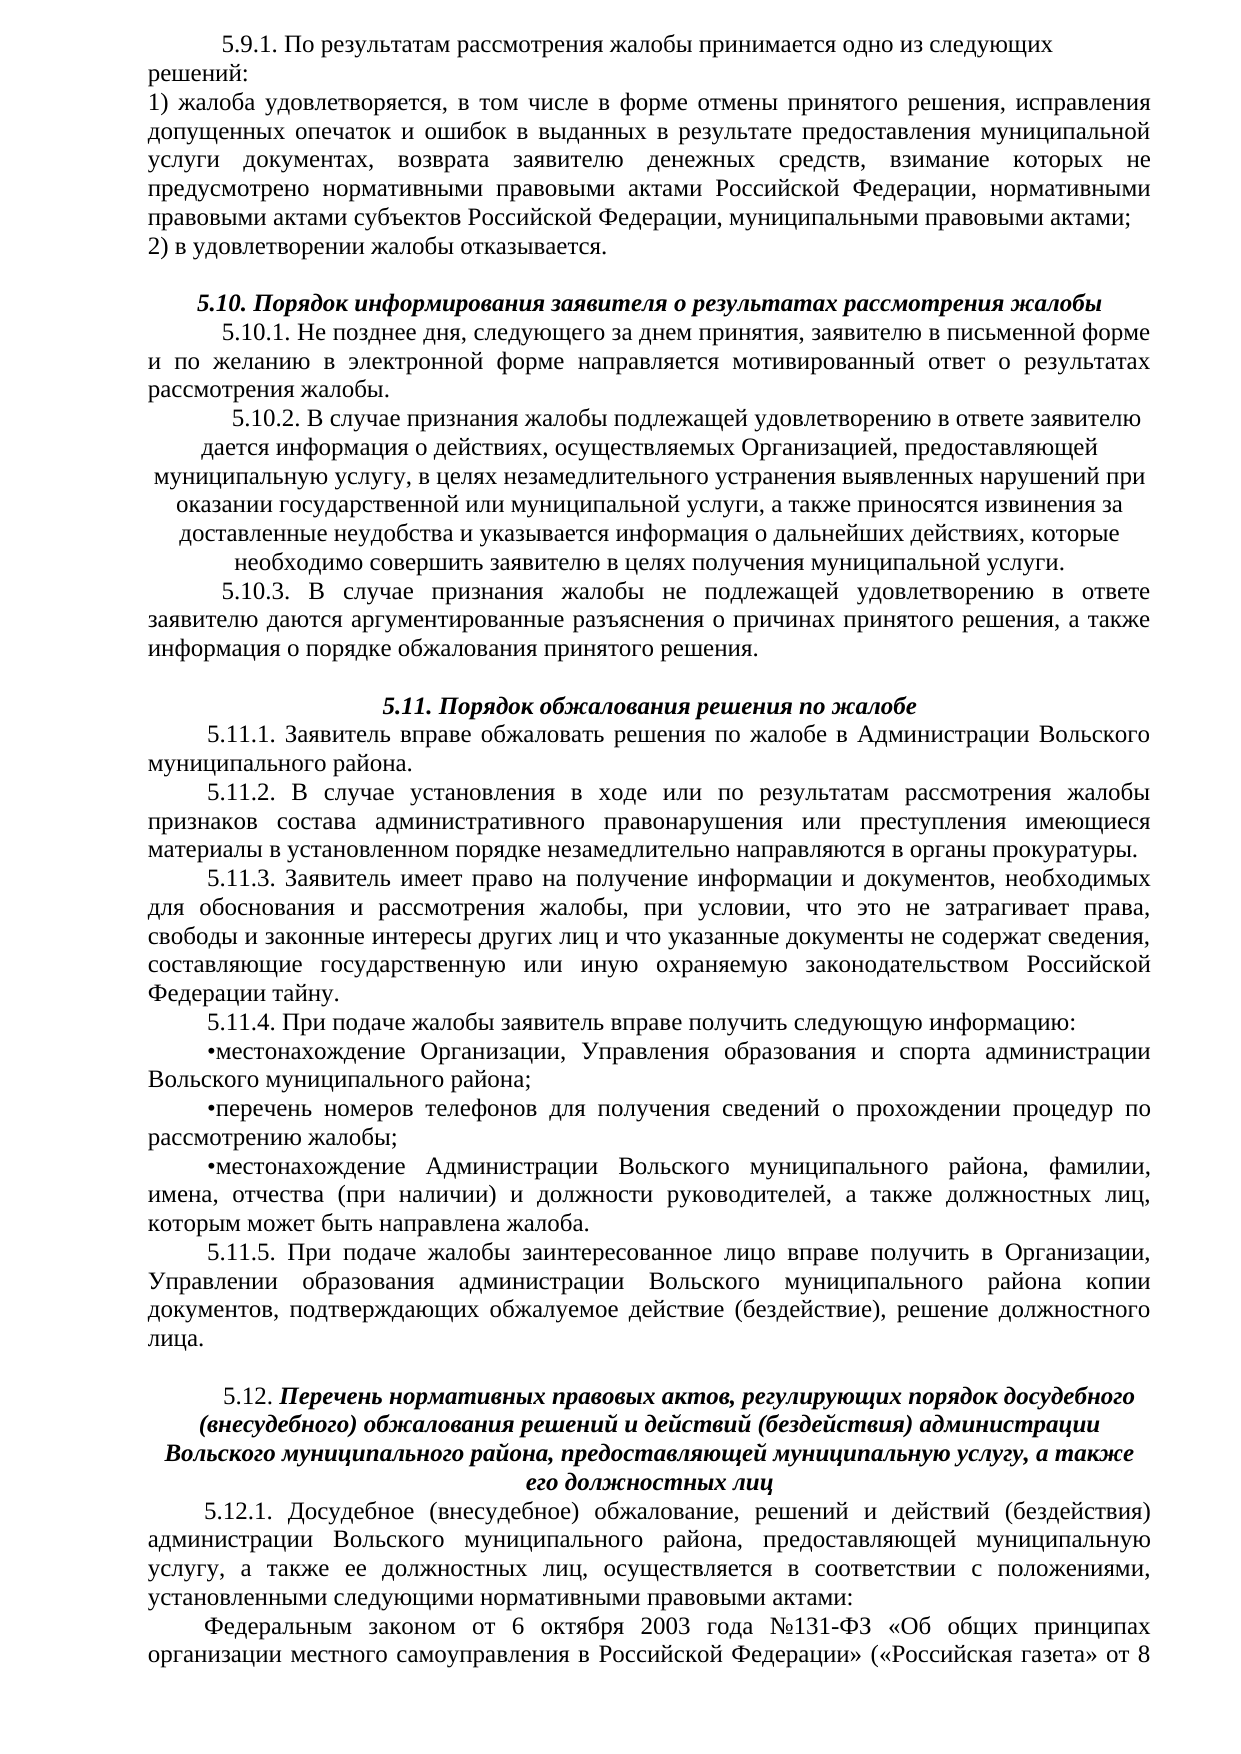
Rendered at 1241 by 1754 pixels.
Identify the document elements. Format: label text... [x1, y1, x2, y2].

text 2) в удовлетворении жалобы отказывается. [148, 231, 1152, 259]
text 5.10.2. В случае признания жалобы подлежащей удовлетворению в ответе заявителю дается информация о действиях, осуществляемых Организацией, предоставляющей муниципальную услугу, в целях незамедлительного устранения выявленных нарушений при оказании государственной или муниципальной услуги, а также приносятся извинения за доставленные неудобства и указывается информация о дальнейших действиях, которые необходимо совершить заявителю в целях получения муниципальной услуги. [148, 403, 1152, 576]
text 5.11.5. При подаче жалобы заинтересованное лицо вправе получить в Организации, Управлении образования администрации Вольского муниципального района копии документов, подтверждающих обжалуемое действие (бездействие), решение должностного лица. [148, 1237, 1152, 1352]
text 5.10. Порядок информирования заявителя о результатах рассмотрения жалобы [148, 288, 1152, 317]
text 5.12.1. Досудебное (внесудебное) обжалование, решений и действий (бездействия) администрации Вольского муниципального района, предоставляющей муниципальную услугу, а также ее должностных лиц, осуществляется в соответствии с положениями, установленными следующими нормативными правовыми актами: [148, 1496, 1152, 1611]
text 1) жалоба удовлетворяется, в том числе в форме отмены принятого решения, исправления допущенных опечаток и ошибок в выданных в результате предоставления муниципальной услуги документах, возврата заявителю денежных средств, взимание которых не предусмотрено нормативными правовыми актами Российской Федерации, нормативными правовыми актами субъектов Российской Федерации, муниципальными правовыми актами; [148, 87, 1152, 231]
text 5.11.4. При подаче жалобы заявитель вправе получить следующую информацию: [148, 1007, 1152, 1036]
text 5.12. Перечень нормативных правовых актов, регулирующих порядок досудебного (внесудебного) обжалования решений и действий (бездействия) администрации Вольского муниципального района, предоставляющей муниципальную услугу, а также его должностных лиц [148, 1381, 1152, 1496]
text 5.9.1. По результатам рассмотрения жалобы принимается одно из следующих решений: [148, 29, 1152, 87]
text 5.10.3. В случае признания жалобы не подлежащей удовлетворению в ответе заявителю даются аргументированные разъяснения о причинах принятого решения, а также информация о порядке обжалования принятого решения. [148, 576, 1152, 662]
text 5.11.2. В случае установления в ходе или по результатам рассмотрения жалобы признаков состава административного правонарушения или преступления имеющиеся материалы в установленном порядке незамедлительно направляются в органы прокуратуры. [148, 777, 1152, 863]
text •местонахождение Организации, Управления образования и спорта администрации Вольского муниципального района; [148, 1036, 1152, 1093]
text 5.11.3. Заявитель имеет право на получение информации и документов, необходимых для обоснования и рассмотрения жалобы, при условии, что это не затрагивает права, свободы и законные интересы других лиц и что указанные документы не содержат сведения, составляющие государственную или иную охраняемую законодательством Российской Федерации тайну. [148, 863, 1152, 1007]
text •перечень номеров телефонов для получения сведений о прохождении процедур по рассмотрению жалобы; [148, 1093, 1152, 1151]
text •местонахождение Администрации Вольского муниципального района, фамилии, имена, отчества (при наличии) и должности руководителей, а также должностных лиц, которым может быть направлена жалоба. [148, 1151, 1152, 1237]
list 5.10.1. Не позднее дня, следующего за днем принятия, заявителю в письменной форме и по желанию в электронной форме направляется мотивированный ответ о результатах рассмотрения жалобы. [148, 317, 1152, 403]
text 5.11. Порядок обжалования решения по жалобе [148, 691, 1152, 719]
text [148, 1611, 1152, 1668]
text 5.11.1. Заявитель вправе обжаловать решения по жалобе в Администрации Вольского муниципального района. [148, 719, 1152, 777]
